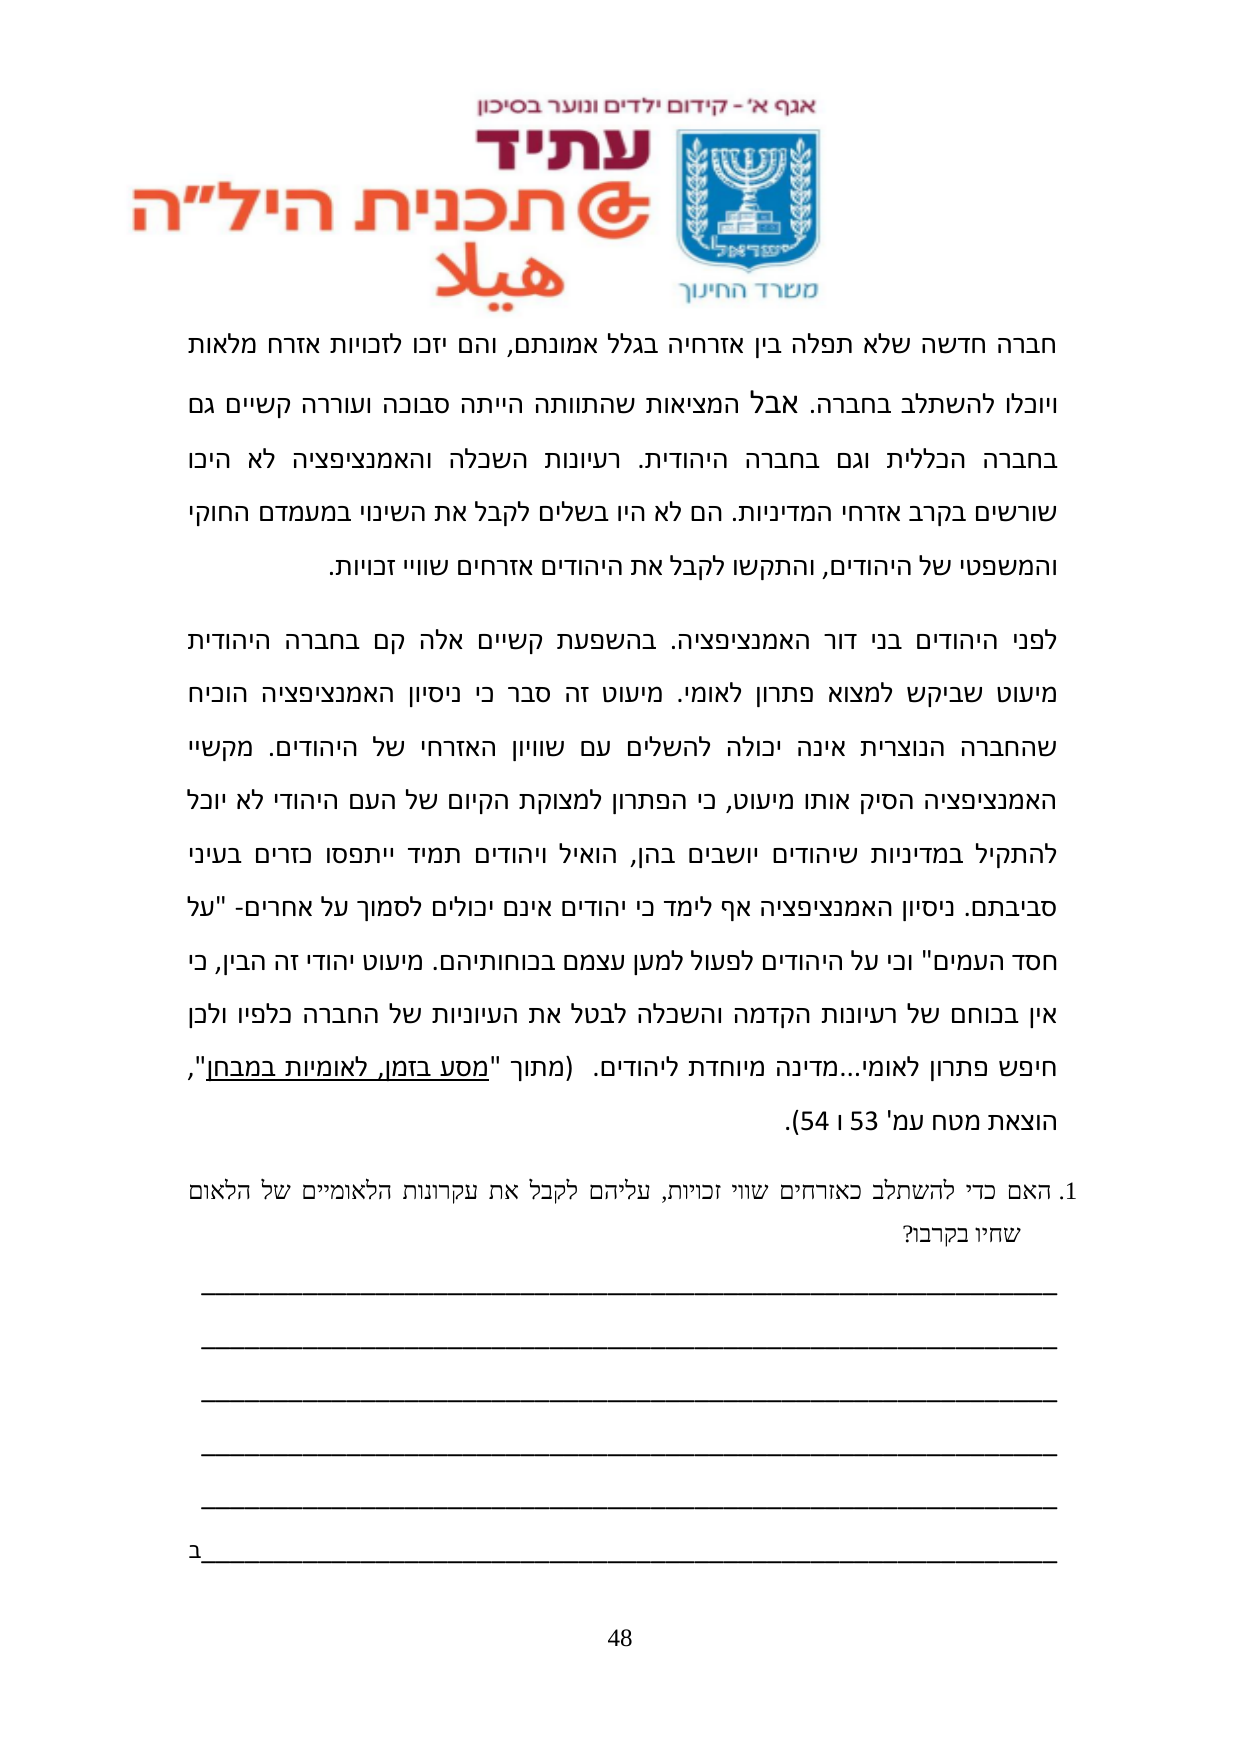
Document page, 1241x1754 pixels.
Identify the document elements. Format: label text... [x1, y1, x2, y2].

text לפני היהודים בני דור האמנציפציה. בהשפעת קשיים אלה קם בחברה היהודית מיעוט שביקש למצוא פתרון לאומי. מיעוט זה סבר כי ניסיון האמנציפציה הוכיח שהחברה הנוצרית אינה יכולה להשלים עם שוויון האזרחי של היהודים. מקשיי האמנציפציה הסיק אותו מיעוט, כי הפתרון למצוקת הקיום של העם היהודי לא יוכל להתקיל במדיניות שיהודים יושבים בהן, הואיל ויהודים תמיד ייתפסו כזרים בעיני סביבתם. ניסיון האמנציפציה אף לימד כי יהודים אינם יכולים לסמוך על אחרים- "על חסד העמים" וכי על היהודים לפעול למען עצמם בכוחותיהם. מיעוט יהודי זה הבין, כי אין בכוחם של רעיונות הקדמה והשכלה לבטל את העיוניות של החברה כלפיו ולכן חיפש פתרון לאומי...מדינה מיוחדת ליהודים. (מתוך "מסע בזמן, לאומיות במבחן", הוצאת מטח עמ' 53 ו 54). [187, 621, 1058, 1138]
list האם כדי להשתלב כאזרחים שווי זכויות, עליהם לקבל את עקרונות הלאומיים של הלאום שחיו בקרבו? [187, 1176, 1058, 1248]
picture [3, 73, 1053, 326]
